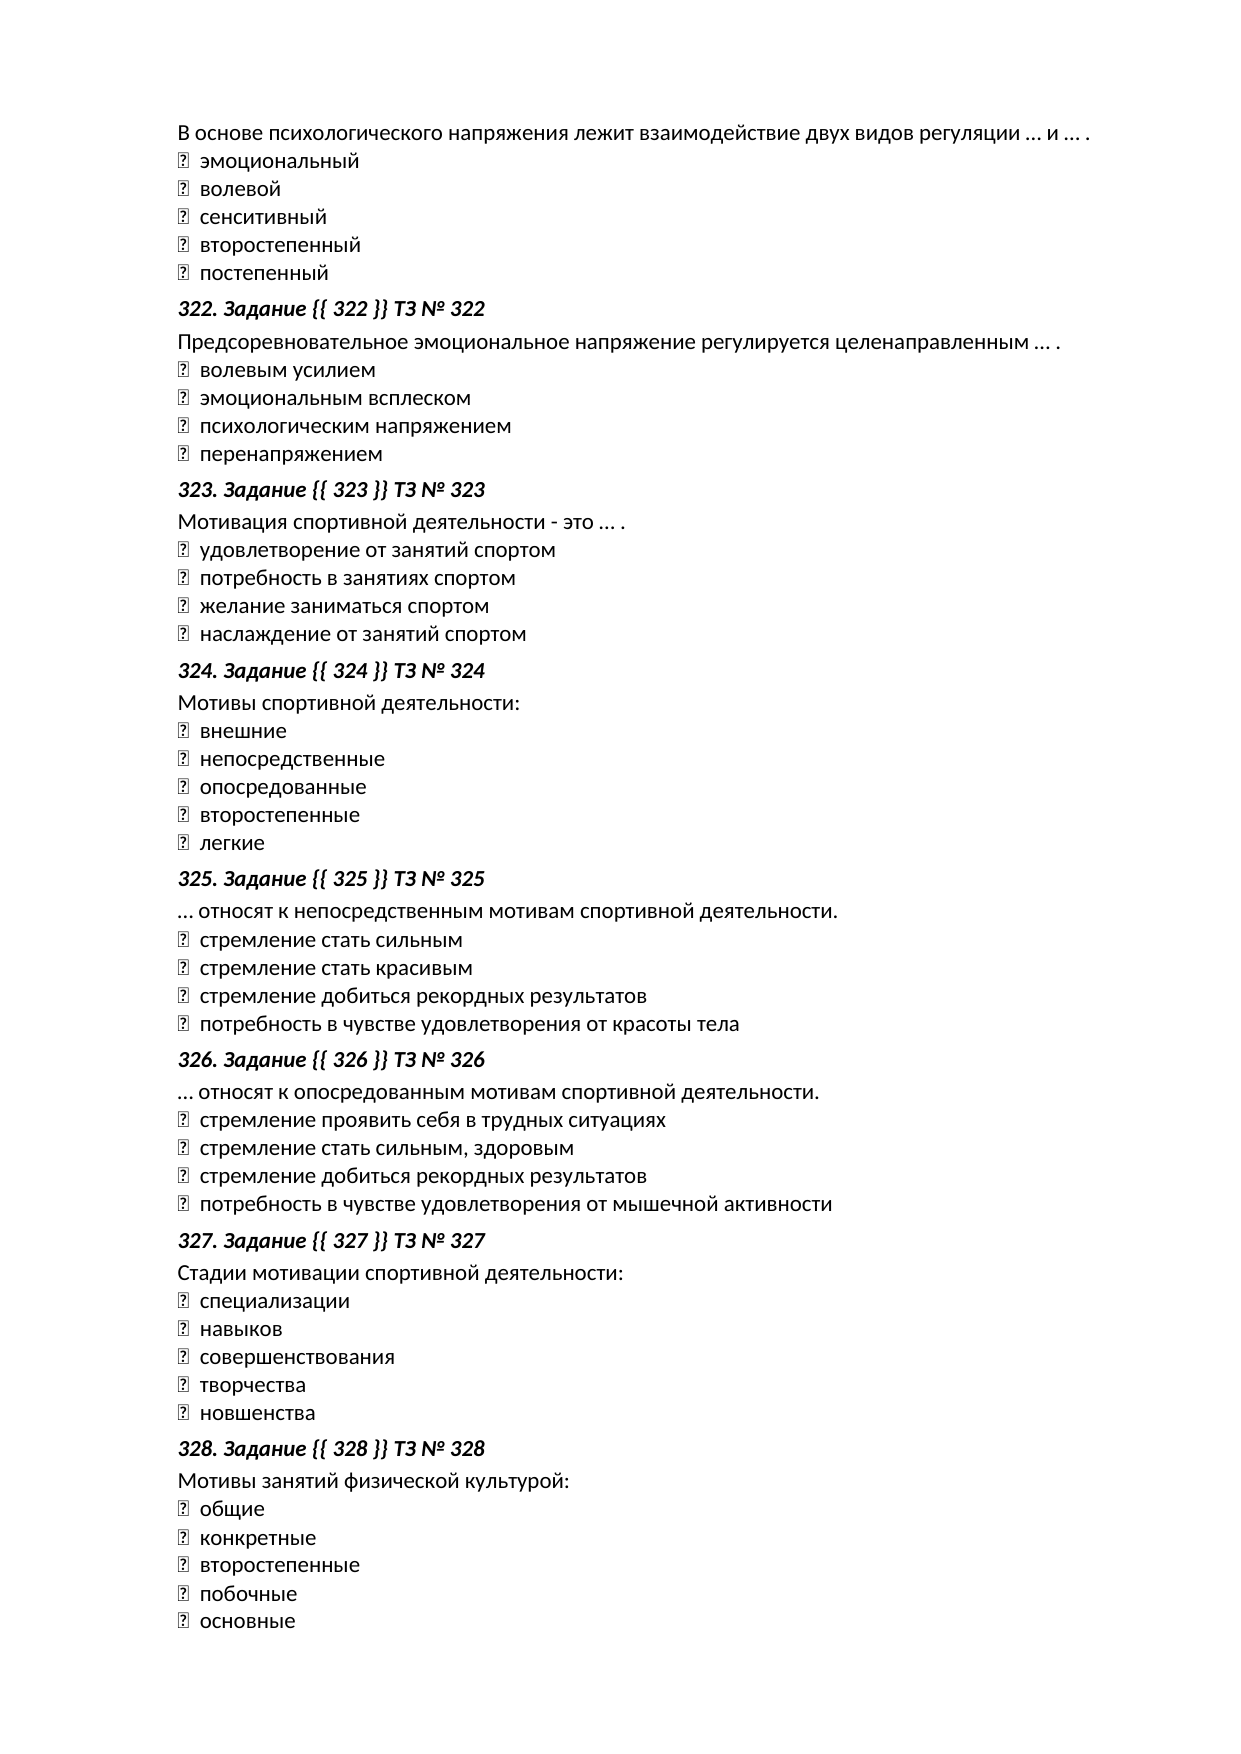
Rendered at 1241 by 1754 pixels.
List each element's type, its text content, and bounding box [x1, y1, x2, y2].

text  потребность в занятиях спортом [177, 563, 1152, 591]
text 327. Задание {{ 327 }} ТЗ № 327 [177, 1226, 1152, 1254]
text  непосредственные [177, 744, 1152, 772]
text  совершенствования [177, 1342, 1152, 1370]
text  эмоциональным всплеском [177, 383, 1152, 411]
text  общие [177, 1494, 1152, 1523]
text  опосредованные [177, 772, 1152, 800]
text 324. Задание {{ 324 }} ТЗ № 324 [177, 656, 1152, 684]
text  перенапряжением [177, 439, 1152, 467]
text  стремление стать сильным, здоровым [177, 1133, 1152, 1161]
text  потребность в чувстве удовлетворения от красоты тела [177, 1009, 1152, 1037]
text 323. Задание {{ 323 }} ТЗ № 323 [177, 475, 1152, 503]
text Мотивация спортивной деятельности - это … . [177, 507, 1152, 535]
text  стремление добиться рекордных результатов [177, 1161, 1152, 1189]
text  второстепенные [177, 800, 1152, 828]
text 326. Задание {{ 326 }} ТЗ № 326 [177, 1045, 1152, 1073]
text 325. Задание {{ 325 }} ТЗ № 325 [177, 864, 1152, 892]
text  постепенный [177, 258, 1152, 286]
text  конкретные [177, 1523, 1152, 1551]
text  стремление проявить себя в трудных ситуациях [177, 1105, 1152, 1133]
text  внешние [177, 716, 1152, 744]
text Мотивы занятий физической культурой: [177, 1467, 1152, 1494]
text … относят к непосредственным мотивам спортивной деятельности. [177, 897, 1152, 925]
text  наслаждение от занятий спортом [177, 619, 1152, 647]
text  стремление добиться рекордных результатов [177, 981, 1152, 1009]
text Мотивы спортивной деятельности: [177, 688, 1152, 716]
text  желание заниматься спортом [177, 591, 1152, 619]
text  побочные [177, 1579, 1152, 1607]
text  волевой [177, 174, 1152, 202]
text  потребность в чувстве удовлетворения от мышечной активности [177, 1189, 1152, 1217]
text Предсоревновательное эмоциональное напряжение регулируется целенаправленным … . [177, 327, 1152, 355]
text  волевым усилием [177, 355, 1152, 383]
text  навыков [177, 1314, 1152, 1342]
text В основе психологического напряжения лежит взаимодействие двух видов регуляции … и … . [177, 118, 1152, 146]
text 328. Задание {{ 328 }} ТЗ № 328 [177, 1434, 1152, 1462]
text  творчества [177, 1370, 1152, 1398]
text  легкие [177, 828, 1152, 856]
text  эмоциональный [177, 146, 1152, 174]
text  специализации [177, 1286, 1152, 1314]
text  психологическим напряжением [177, 411, 1152, 439]
text  стремление стать сильным [177, 925, 1152, 953]
text Стадии мотивации спортивной деятельности: [177, 1258, 1152, 1286]
text 322. Задание {{ 322 }} ТЗ № 322 [177, 294, 1152, 323]
text  второстепенные [177, 1551, 1152, 1579]
text  основные [177, 1607, 1152, 1635]
text  удовлетворение от занятий спортом [177, 535, 1152, 563]
text  стремление стать красивым [177, 953, 1152, 981]
text  второстепенный [177, 230, 1152, 258]
text  сенситивный [177, 202, 1152, 230]
text  новшенства [177, 1398, 1152, 1426]
text … относят к опосредованным мотивам спортивной деятельности. [177, 1077, 1152, 1105]
